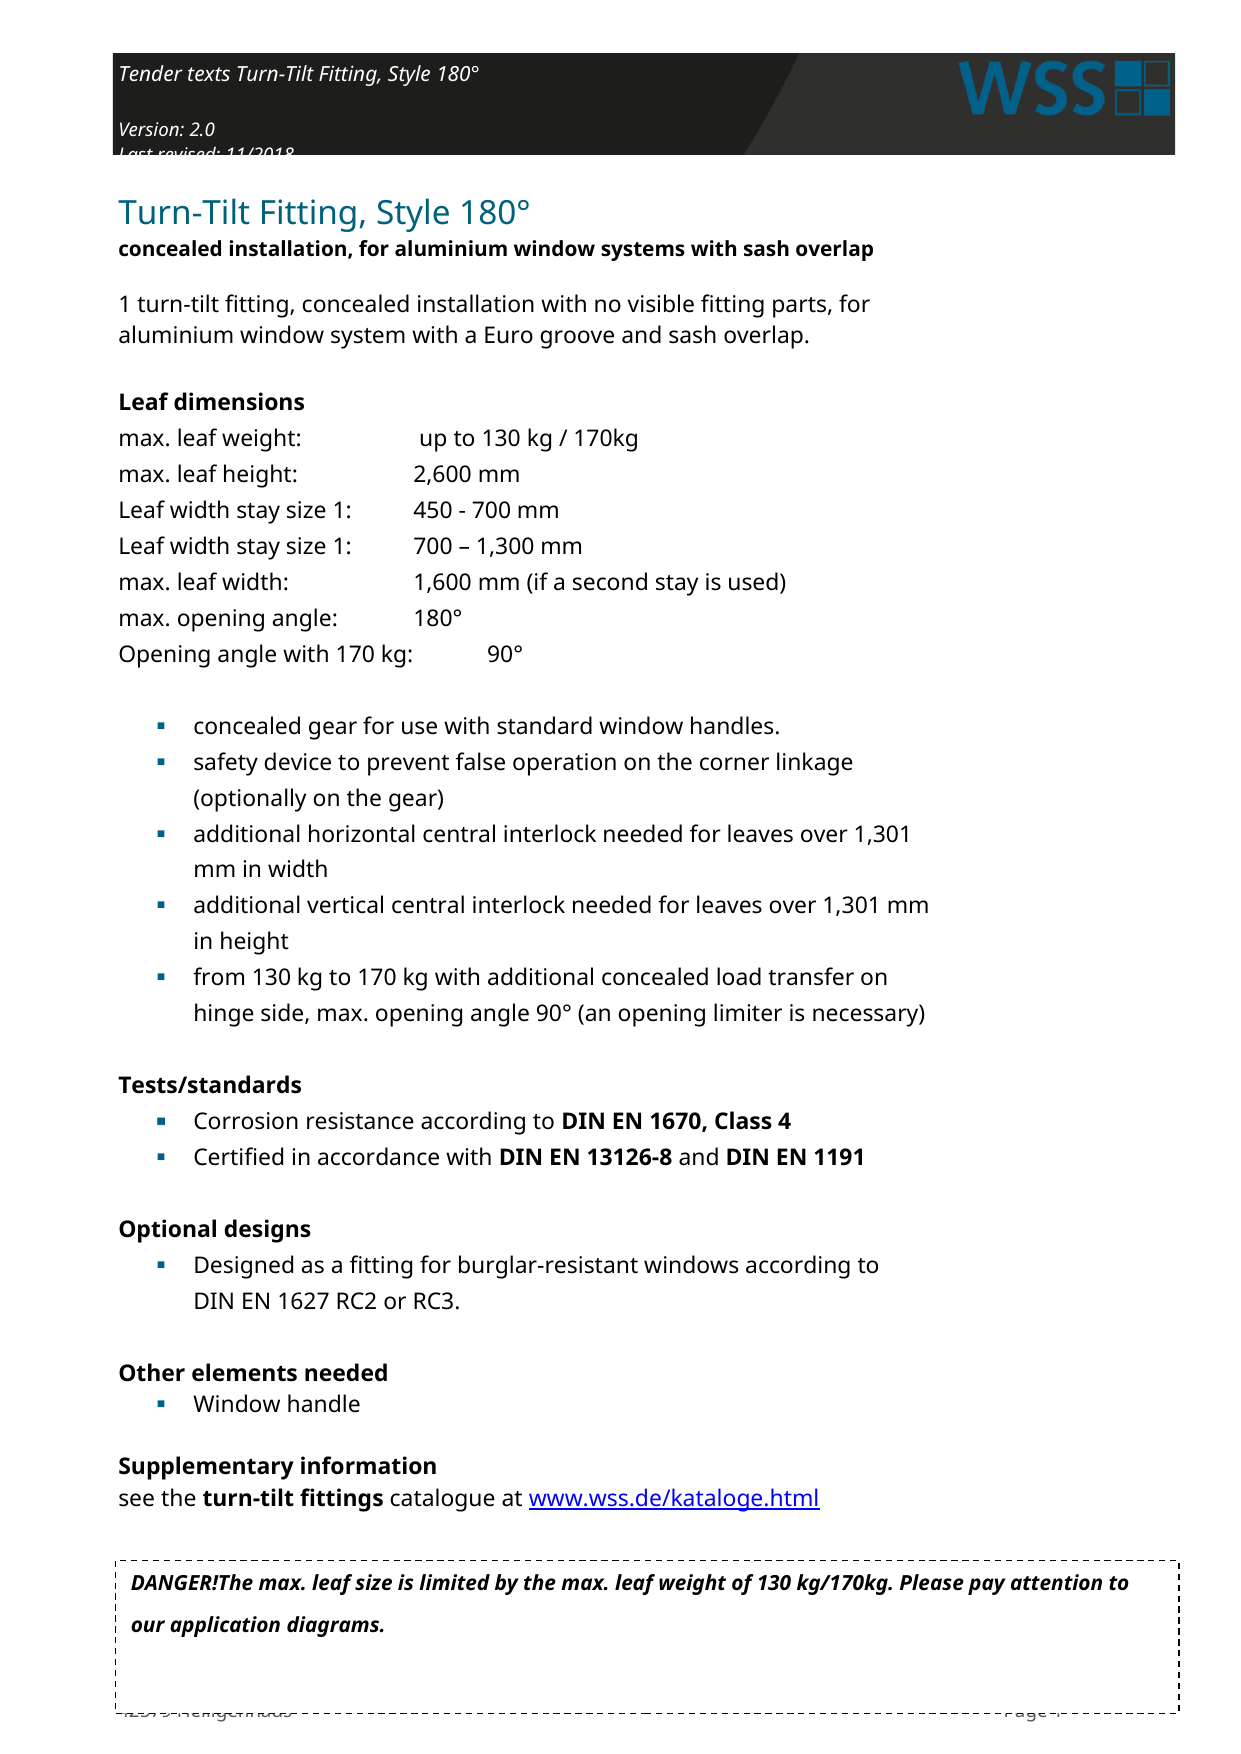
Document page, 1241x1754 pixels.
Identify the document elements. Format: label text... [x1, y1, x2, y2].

text Turn-Tilt Fitting, Style 180° [118, 189, 945, 234]
text concealed installation, for aluminium window systems with sash overlap [118, 234, 945, 263]
text max. leaf width: 1,600 mm (if a second stay is used) [118, 566, 945, 597]
list concealed gear for use with standard window handles. [156, 710, 945, 741]
text max. opening angle: 180° [118, 602, 945, 633]
text Opening angle with 170 kg: 90° [118, 638, 945, 669]
text Leaf dimensions [118, 386, 945, 417]
list Designed as a fitting for burglar-resistant windows according to DIN EN 1627 RC2 or RC3. [156, 1249, 945, 1316]
text see the turn-tilt fittings catalogue at www.wss.de/kataloge.html [118, 1482, 1107, 1513]
picture [112, 53, 1176, 155]
list Corrosion resistance according to DIN EN 1670, Class 4 [156, 1105, 945, 1136]
text Other elements needed [118, 1357, 945, 1388]
list additional horizontal central interlock needed for leaves over 1,301 mm in width [156, 817, 945, 885]
list Window handle [156, 1388, 1107, 1419]
text Supplementary information [118, 1450, 1107, 1482]
text Leaf width stay size 1: 700 – 1,300 mm [118, 530, 945, 561]
text max. leaf height: 2,600 mm [118, 458, 945, 489]
list safety device to prevent false operation on the corner linkage (optionally on the gear) [156, 746, 945, 813]
text Optional designs [118, 1213, 945, 1244]
list from 130 kg to 170 kg with additional concealed load transfer on hinge side, max. opening angle 90° (an opening limiter is necessary) [156, 961, 945, 1028]
list Certified in accordance with DIN EN 13126-8 and DIN EN 1191 [156, 1141, 945, 1172]
list additional vertical central interlock needed for leaves over 1,301 mm in height [156, 889, 945, 957]
text Tests/standards [118, 1069, 945, 1100]
text Leaf width stay size 1: 450 - 700 mm [118, 494, 945, 525]
text 1 turn-tilt fitting, concealed installation with no visible fitting parts, for aluminium window system with a Euro groove and sash overlap. [118, 288, 945, 350]
text max. leaf weight: up to 130 kg / 170kg [118, 422, 945, 453]
